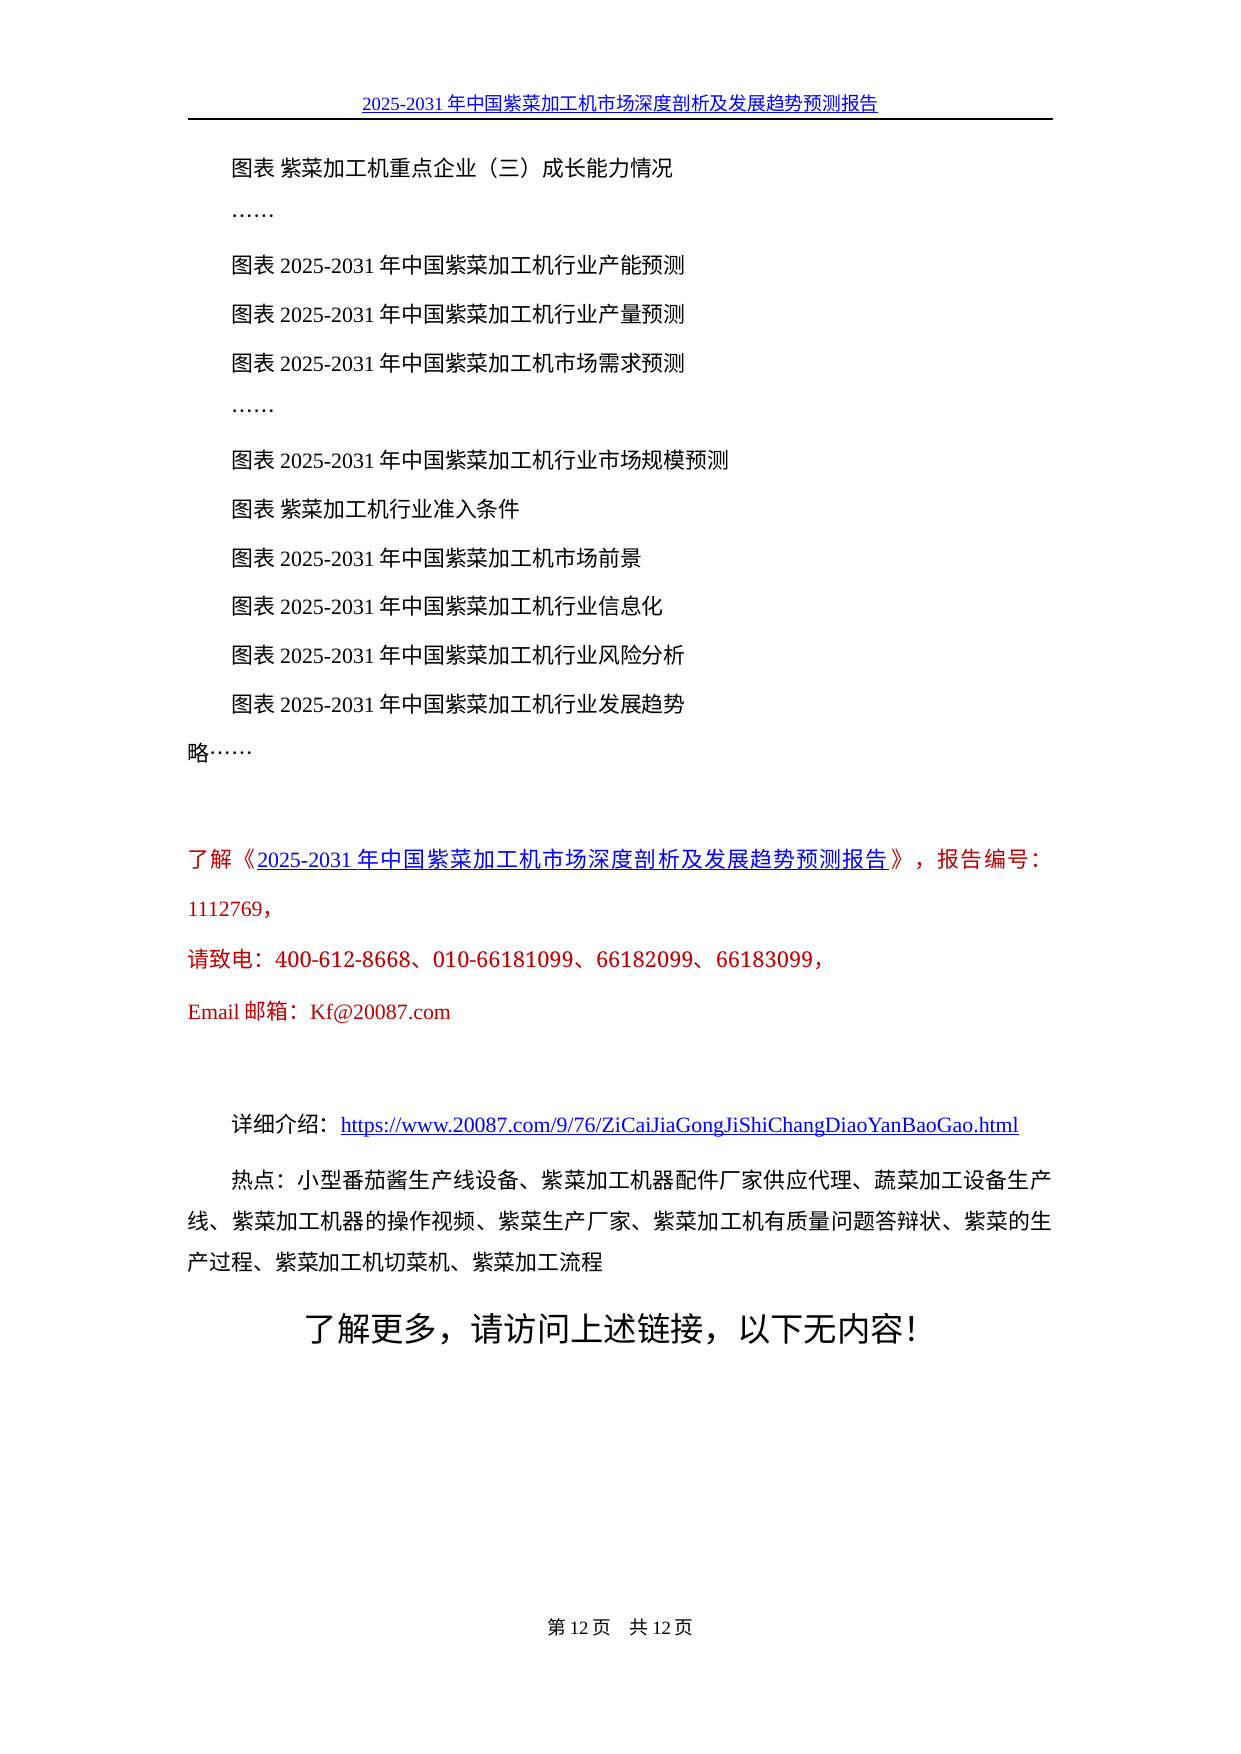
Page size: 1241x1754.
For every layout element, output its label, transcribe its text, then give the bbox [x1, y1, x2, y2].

text 请致电：400-612-8668、010-66181099、66182099、66183099， [187, 942, 1053, 974]
text 了解《2025-2031年中国紫菜加工机市场深度剖析及发展趋势预测报告》，报告编号：1112769， [187, 842, 1053, 923]
text 热点：小型番茄酱生产线设备、紫菜加工机器配件厂家供应代理、蔬菜加工设备生产线、紫菜加工机器的操作视频、紫菜生产厂家、紫菜加工机有质量问题答辩状、紫菜的生产过程、紫菜加工机切菜机、紫菜加工流程 [187, 1163, 1053, 1277]
text Email邮箱：Kf@20087.com [187, 993, 1053, 1026]
title 了解更多，请访问上述链接，以下无内容！ [187, 1294, 1053, 1359]
text 详细介绍：https://www.20087.com/9/76/ZiCaiJiaGongJiShiChangDiaoYanBaoGao.html [187, 1106, 1053, 1139]
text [187, 150, 1053, 768]
